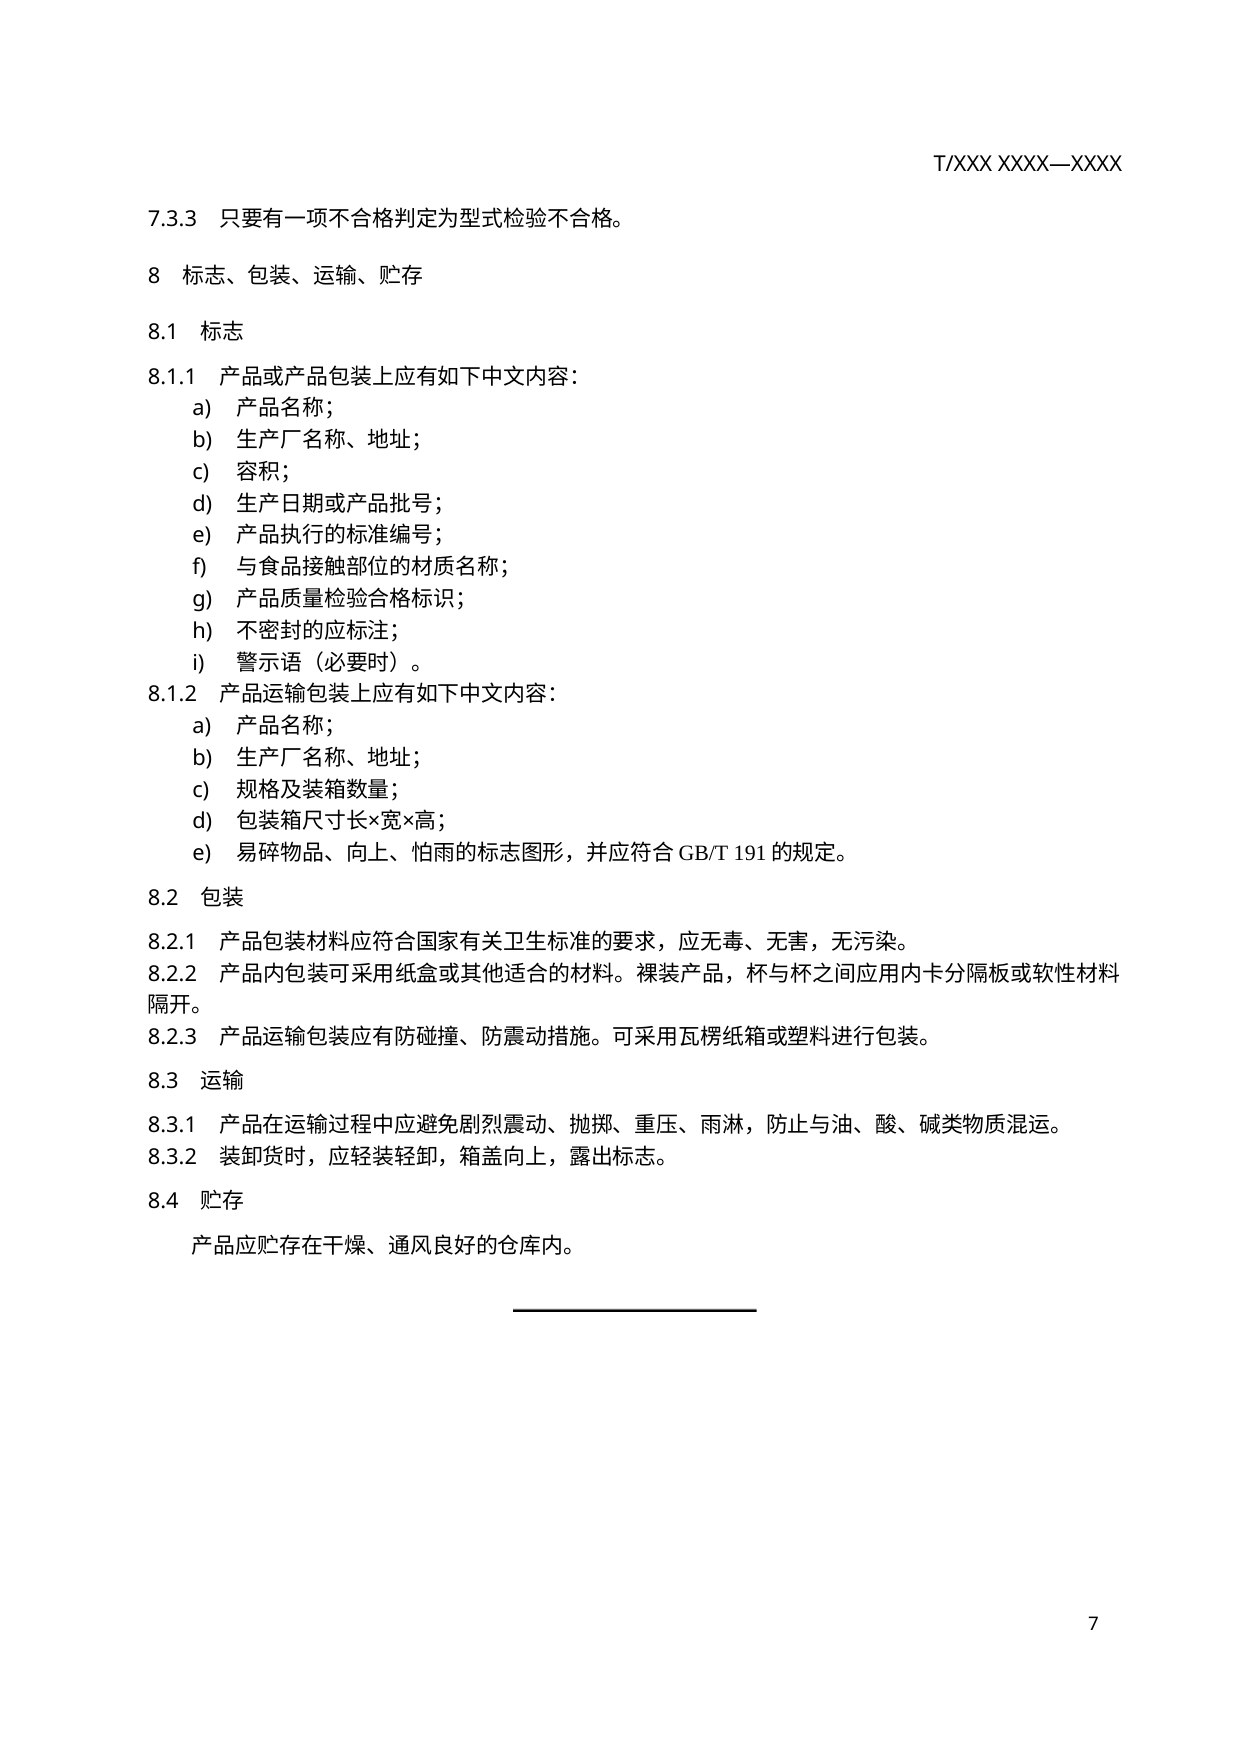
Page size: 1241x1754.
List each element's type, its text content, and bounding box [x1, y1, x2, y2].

text 产品或产品包装上应有如下中文内容： [148, 359, 1122, 390]
text 包装箱尺寸长×宽×高； [192, 803, 1122, 835]
text 与食品接触部位的材质名称； [192, 549, 1122, 581]
text 容积； [192, 454, 1122, 486]
text 标志 [148, 314, 1122, 346]
text 易碎物品、向上、怕雨的标志图形，并应符合GB/T 191的规定。 [192, 835, 1122, 867]
text 包装 [148, 879, 1122, 911]
text 产品包装材料应符合国家有关卫生标准的要求，应无毒、无害，无污染。 [148, 924, 1122, 956]
text 标志、包装、运输、贮存 [148, 258, 1122, 289]
text 生产厂名称、地址； [192, 740, 1122, 772]
text 不密封的应标注； [192, 613, 1122, 644]
text 运输 [148, 1063, 1122, 1095]
text 贮存 [148, 1183, 1122, 1215]
text 产品质量检验合格标识； [192, 581, 1122, 613]
text 只要有一项不合格判定为型式检验不合格。 [148, 201, 1122, 233]
list 产品名称； [192, 390, 1122, 422]
text 产品运输包装应有防碰撞、防震动措施。可采用瓦楞纸箱或塑料进行包装。 [148, 1019, 1122, 1051]
picture [513, 1259, 757, 1312]
text 警示语（必要时）。 [192, 644, 1122, 676]
text 规格及装箱数量； [192, 772, 1122, 803]
list 产品名称； [192, 708, 1122, 740]
text 产品执行的标准编号； [192, 517, 1122, 549]
text 生产厂名称、地址； [192, 422, 1122, 454]
text 产品在运输过程中应避免剧烈震动、抛掷、重压、雨淋，防止与油、酸、碱类物质混运。 [148, 1107, 1122, 1139]
text 产品运输包装上应有如下中文内容： [148, 676, 1122, 708]
text 产品内包装可采用纸盒或其他适合的材料。裸装产品，杯与杯之间应用内卡分隔板或软性材料隔开。 [148, 956, 1122, 1019]
text 生产日期或产品批号； [192, 486, 1122, 517]
text 产品应贮存在干燥、通风良好的仓库内。 [148, 1228, 1122, 1259]
text 装卸货时，应轻装轻卸，箱盖向上，露出标志。 [148, 1139, 1122, 1171]
